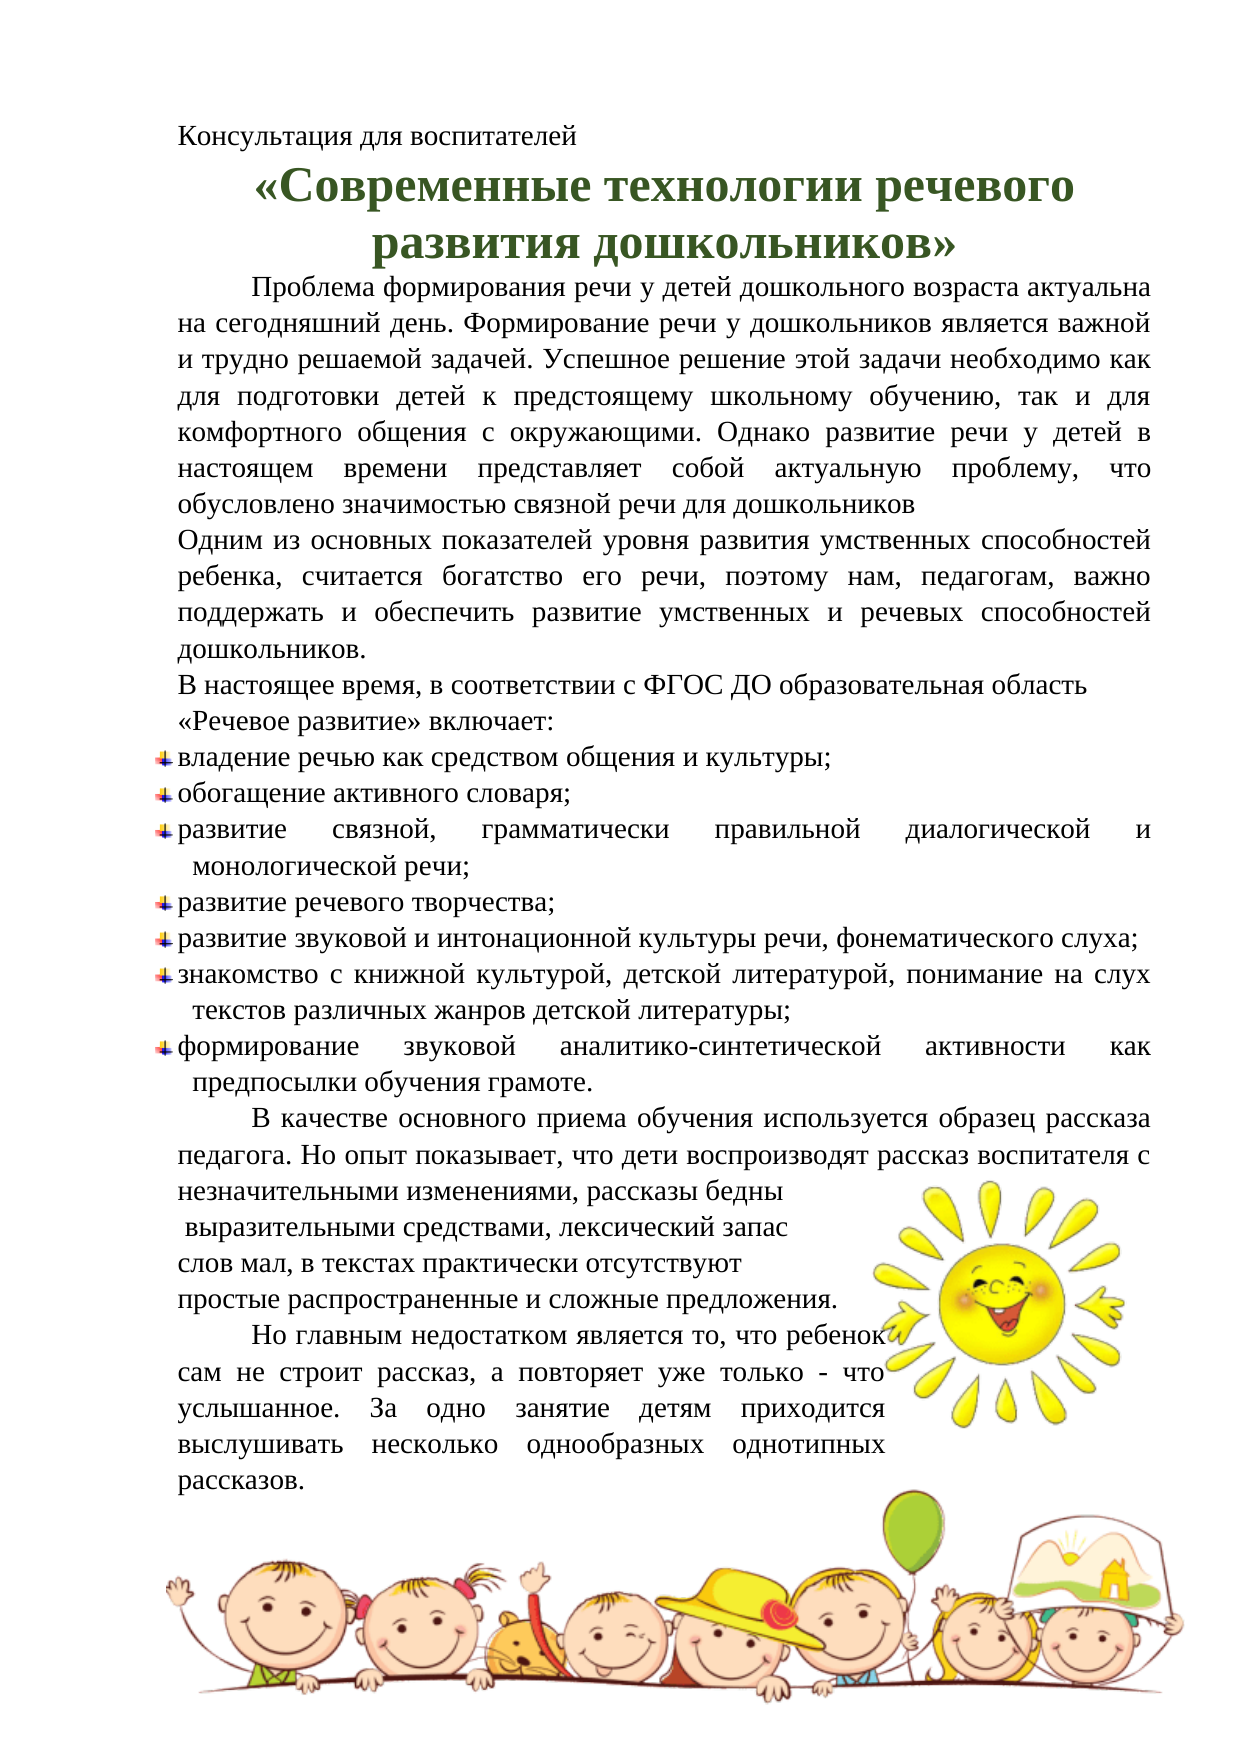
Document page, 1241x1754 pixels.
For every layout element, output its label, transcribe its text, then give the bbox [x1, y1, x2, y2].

list обогащение активного словаря; [154, 775, 1152, 809]
text Проблема формирования речи у детей дошкольного возраста актуальна на сегодняшний день. Формирование речи у дошкольников является важной и трудно решаемой задачей. Успешное решение этой задачи необходимо как для подготовки детей к предстоящему школьному обучению, так и для комфортного общения с окружающими. Однако развитие речи у детей в настоящем времени представляет собой актуальную проблему, что обусловлено значимостью связной речи для дошкольников [177, 269, 1152, 520]
text В качестве основного приема обучения используется образец рассказа педагога. Но опыт показывает, что дети воспроизводят рассказ воспитателя с незначительными изменениями, рассказы бедны [177, 1101, 1152, 1206]
list формирование звуковой аналитико-синтетической активности как предпосылки обучения грамоте. [154, 1028, 1152, 1098]
text «Речевое развитие» включает: [177, 703, 1152, 737]
list развитие речевого творчества; [154, 884, 1152, 917]
text В настоящее время, в соответствии с ФГОС ДО образовательная область [177, 667, 1152, 700]
text «Современные технологии речевого развития дошкольников» [177, 154, 1152, 269]
list развитие связной, грамматически правильной диалогической и монологической речи; [154, 811, 1152, 881]
text Одним из основных показателей уровня развития умственных способностей ребенка, считается богатство его речи, поэтому нам, педагогам, важно поддержать и обеспечить развитие умственных и речевых способностей дошкольников. [177, 522, 1152, 664]
picture [155, 966, 173, 984]
picture [155, 822, 173, 839]
picture [155, 894, 173, 911]
picture [166, 1090, 1189, 1739]
text слов мал, в текстах практически отсутствуют [177, 1245, 1152, 1279]
text простые распространенные и сложные предложения. [177, 1281, 1152, 1315]
picture [155, 930, 173, 948]
picture [155, 749, 173, 767]
text Консультация для воспитателей [177, 118, 1152, 152]
picture [155, 786, 173, 803]
list владение речью как средством общения и культуры; [154, 739, 1152, 773]
list развитие звуковой и интонационной культуры речи, фонематического слуха; [154, 920, 1152, 953]
text выразительными средствами, лексический запас [177, 1209, 1152, 1243]
text Но главным недостатком является то, что ребенок сам не строит рассказ, а повторяет уже только - что услышанное. За одно занятие детям приходится выслушивать несколько однообразных однотипных рассказов. [177, 1317, 886, 1496]
list знакомство с книжной культурой, детской литературой, понимание на слух текстов различных жанров детской литературы; [154, 956, 1152, 1026]
picture [155, 1039, 173, 1056]
